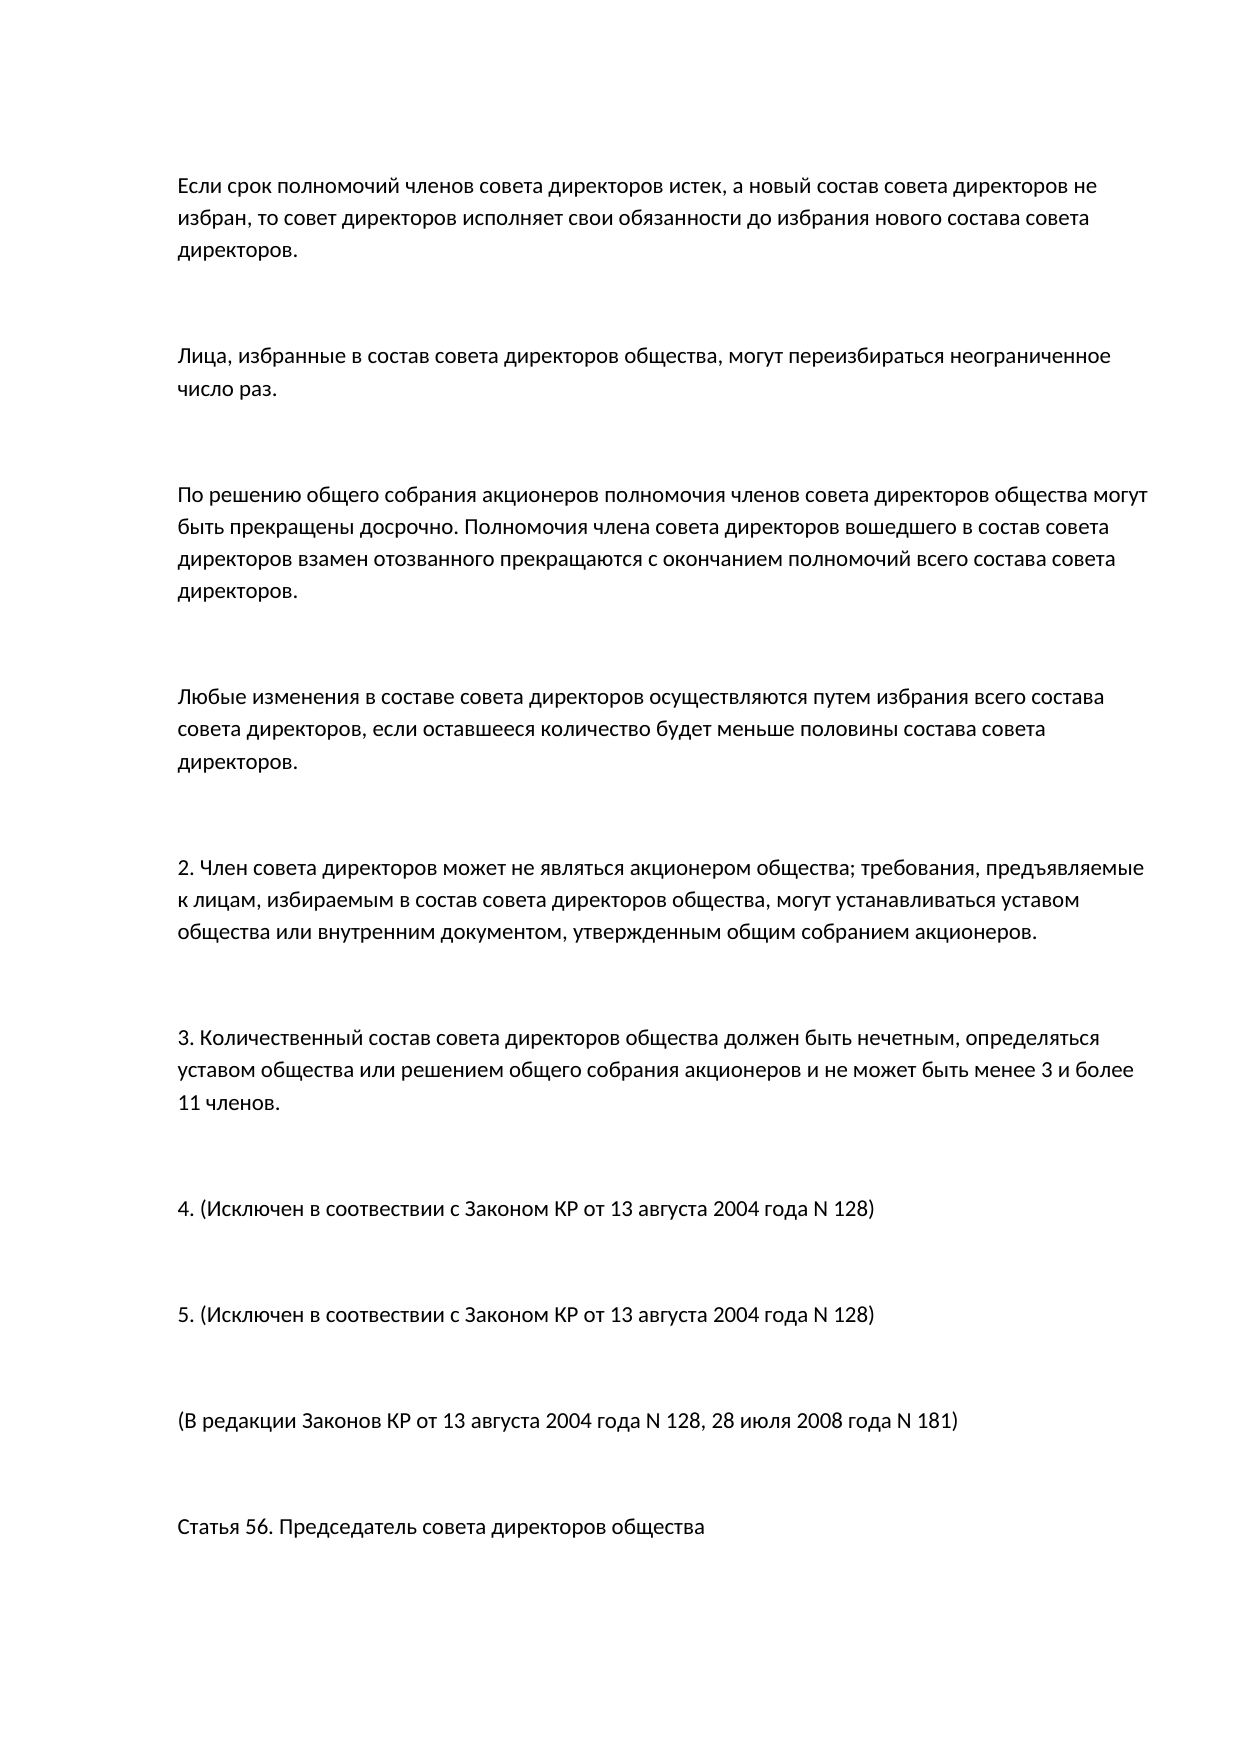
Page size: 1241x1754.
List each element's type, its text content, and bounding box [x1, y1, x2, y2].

text (В редакции Законов КР от 13 августа 2004 года N 128, 28 июля 2008 года N 181) [177, 1406, 1152, 1434]
text Статья 56. Председатель совета директоров общества [177, 1512, 1152, 1540]
text 2. Член совета директоров может не являться акционером общества; требования, предъявляемые к лицам, избираемым в состав совета директоров общества, могут устанавливаться уставом общества или внутренним документом, утвержденным общим собранием акционеров. [177, 853, 1152, 945]
text 4. (Исключен в соотвествии с Законом КР от 13 августа 2004 года N 128) [177, 1194, 1152, 1222]
text Любые изменения в составе совета директоров осуществляются путем избрания всего состава совета директоров, если оставшееся количество будет меньше половины состава совета директоров. [177, 682, 1152, 775]
text 5. (Исключен в соотвествии с Законом КР от 13 августа 2004 года N 128) [177, 1300, 1152, 1328]
text 3. Количественный состав совета директоров общества должен быть нечетным, определяться уставом общества или решением общего собрания акционеров и не может быть менее 3 и более 11 членов. [177, 1023, 1152, 1116]
text Лица, избранные в состав совета директоров общества, могут переизбираться неограниченное число раз. [177, 342, 1152, 402]
text Если срок полномочий членов совета директоров истек, а новый состав совета директоров не избран, то совет директоров исполняет свои обязанности до избрания нового состава совета директоров. [177, 171, 1152, 263]
text По решению общего собрания акционеров полномочия членов совета директоров общества могут быть прекращены досрочно. Полномочия члена совета директоров вошедшего в состав совета директоров взамен отозванного прекращаются с окончанием полномочий всего состава совета директоров. [177, 480, 1152, 604]
